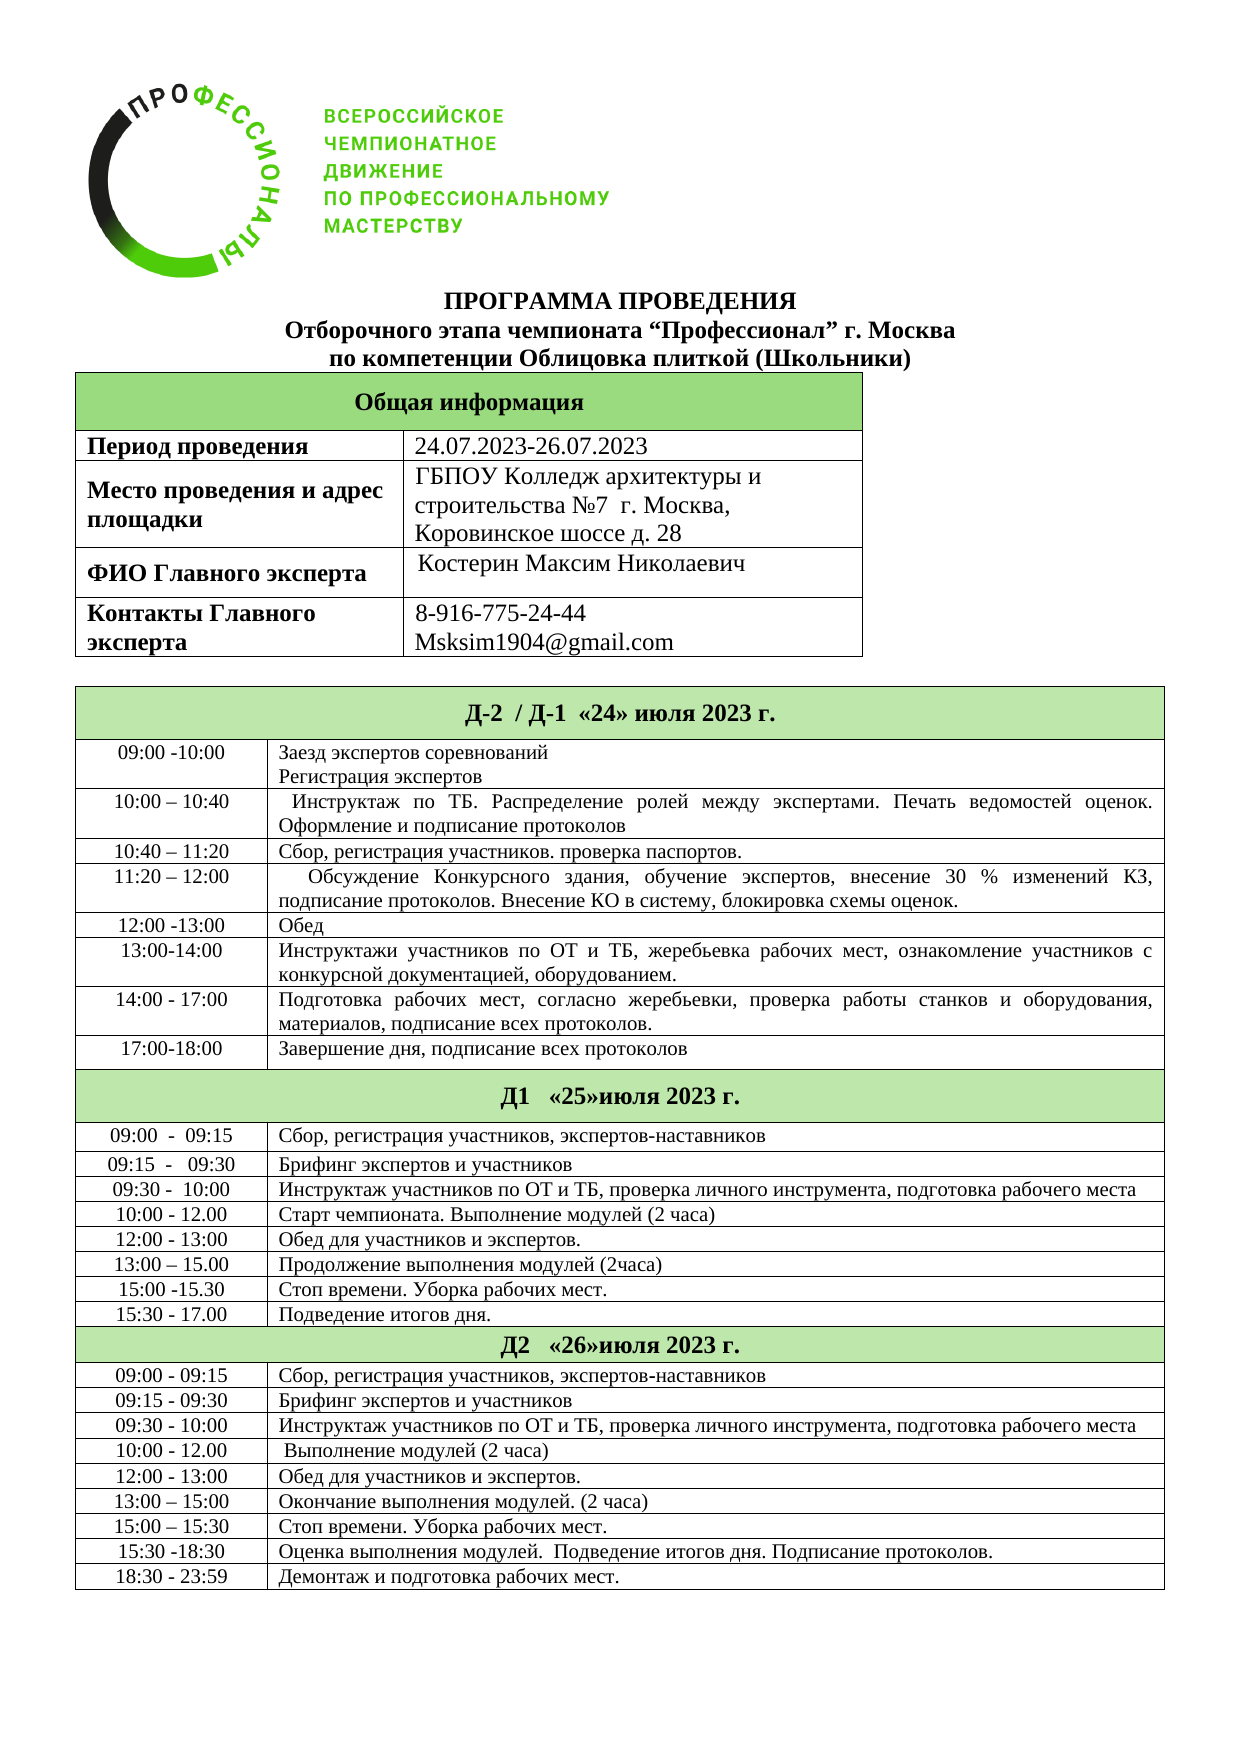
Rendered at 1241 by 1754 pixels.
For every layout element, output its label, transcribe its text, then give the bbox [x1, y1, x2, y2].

table_cell 12:00 - 13:00 [76, 1464, 267, 1488]
table_cell Костерин Максим Николаевич [404, 548, 862, 597]
table_cell Подготовка рабочих мест, согласно жеребьевки, проверка работы станков и оборудования, материалов, подписание всех протоколов. [268, 987, 1164, 1035]
table_cell 13:00 – 15:00 [76, 1489, 267, 1513]
table_cell 8-916-775-24-44 Msksim1904@gmail.com [404, 598, 862, 656]
table_cell Стоп времени. Уборка рабочих мест. [268, 1277, 1164, 1301]
table_cell 15:00 -15.30 [76, 1277, 267, 1301]
table_cell 10:00 – 10:40 [76, 789, 267, 837]
table_cell 13:00-14:00 [76, 938, 267, 986]
table_cell Обсуждение Конкурсного здания, обучение экспертов, внесение 30 % изменений КЗ, подписание протоколов. Внесение КО в систему, блокировка схемы оценок. [268, 864, 1164, 912]
table_cell 12:00 -13:00 [76, 913, 267, 937]
table_cell 09:15 - 09:30 [76, 1152, 267, 1176]
table_cell Инструктаж участников по ОТ и ТБ, проверка личного инструмента, подготовка рабочего места [268, 1413, 1164, 1437]
table_cell 09:00 - 09:15 [76, 1123, 267, 1151]
table_cell 13:00 – 15.00 [76, 1252, 267, 1276]
table_cell Брифинг экспертов и участников [268, 1388, 1164, 1412]
table_cell 09:15 - 09:30 [76, 1388, 267, 1412]
text по компетенции Облицовка плиткой (Школьники) [75, 343, 1165, 372]
table_cell 15:30 - 17.00 [76, 1302, 267, 1326]
text ПРОГРАММА ПРОВЕДЕНИЯ [75, 286, 1165, 315]
table_cell 24.07.2023-26.07.2023 [404, 431, 862, 460]
table_cell Брифинг экспертов и участников [268, 1152, 1164, 1176]
table_cell 17:00-18:00 [76, 1036, 267, 1068]
table_cell Д2 «26»июля 2023 г. [76, 1327, 1164, 1362]
table_cell ГБПОУ Колледж архитектуры и строительства №7 г. Москва, Коровинское шоссе д. 28 [404, 461, 862, 547]
table_header Д-2 / Д-1 «24» июля 2023 г. [76, 687, 1164, 739]
table_cell Д1 «25»июля 2023 г. [76, 1070, 1164, 1122]
table_cell 10:00 - 12.00 [76, 1202, 267, 1226]
table_cell Подведение итогов дня. [268, 1302, 1164, 1326]
table_cell Инструктаж участников по ОТ и ТБ, проверка личного инструмента, подготовка рабочего места [268, 1177, 1164, 1201]
table_cell Обед для участников и экспертов. [268, 1464, 1164, 1488]
table_cell Обед для участников и экспертов. [268, 1227, 1164, 1251]
table_cell Заезд экспертов соревнований Регистрация экспертов [268, 740, 1164, 788]
table_cell Выполнение модулей (2 часа) [268, 1439, 1164, 1462]
table_cell Продолжение выполнения модулей (2часа) [268, 1252, 1164, 1276]
table_cell Контакты Главного эксперта [76, 598, 403, 656]
table_cell Сбор, регистрация участников. проверка паспортов. [268, 839, 1164, 863]
table_cell 18:30 - 23:59 [76, 1564, 267, 1589]
table_cell 15:30 -18:30 [76, 1539, 267, 1563]
table_cell Завершение дня, подписание всех протоколов [268, 1036, 1164, 1068]
table_cell Инструктажи участников по ОТ и ТБ, жеребьевка рабочих мест, ознакомление участников с конкурсной документацией, оборудованием. [268, 938, 1164, 986]
table_cell 10:00 - 12.00 [76, 1439, 267, 1462]
table_cell Окончание выполнения модулей. (2 часа) [268, 1489, 1164, 1513]
table_cell 14:00 - 17:00 [76, 987, 267, 1035]
table_cell Инструктаж по ТБ. Распределение ролей между экспертами. Печать ведомостей оценок. Оформление и подписание протоколов [268, 789, 1164, 837]
table_cell 09:00 -10:00 [76, 740, 267, 788]
picture [75, 75, 618, 286]
table_cell Сбор, регистрация участников, экспертов-наставников [268, 1363, 1164, 1387]
table_cell Обед [268, 913, 1164, 937]
text Отборочного этапа чемпионата “Профессионал” г. Москва [75, 315, 1165, 343]
table_cell 09:30 - 10:00 [76, 1413, 267, 1437]
table_cell Период проведения [76, 431, 403, 460]
table_header Общая информация [76, 373, 862, 430]
table_cell 12:00 - 13:00 [76, 1227, 267, 1251]
table_cell Место проведения и адрес площадки [76, 461, 403, 547]
table_cell 10:40 – 11:20 [76, 839, 267, 863]
table_cell 11:20 – 12:00 [76, 864, 267, 912]
table_cell ФИО Главного эксперта [76, 548, 403, 597]
table_cell Оценка выполнения модулей. Подведение итогов дня. Подписание протоколов. [268, 1539, 1164, 1563]
table_cell Демонтаж и подготовка рабочих мест. [268, 1564, 1164, 1589]
table_cell 15:00 – 15:30 [76, 1514, 267, 1538]
table_cell Сбор, регистрация участников, экспертов-наставников [268, 1123, 1164, 1151]
table_cell Стоп времени. Уборка рабочих мест. [268, 1514, 1164, 1538]
table_cell Старт чемпионата. Выполнение модулей (2 часа) [268, 1202, 1164, 1226]
table_cell 09:30 - 10:00 [76, 1177, 267, 1201]
table_cell 09:00 - 09:15 [76, 1363, 267, 1387]
